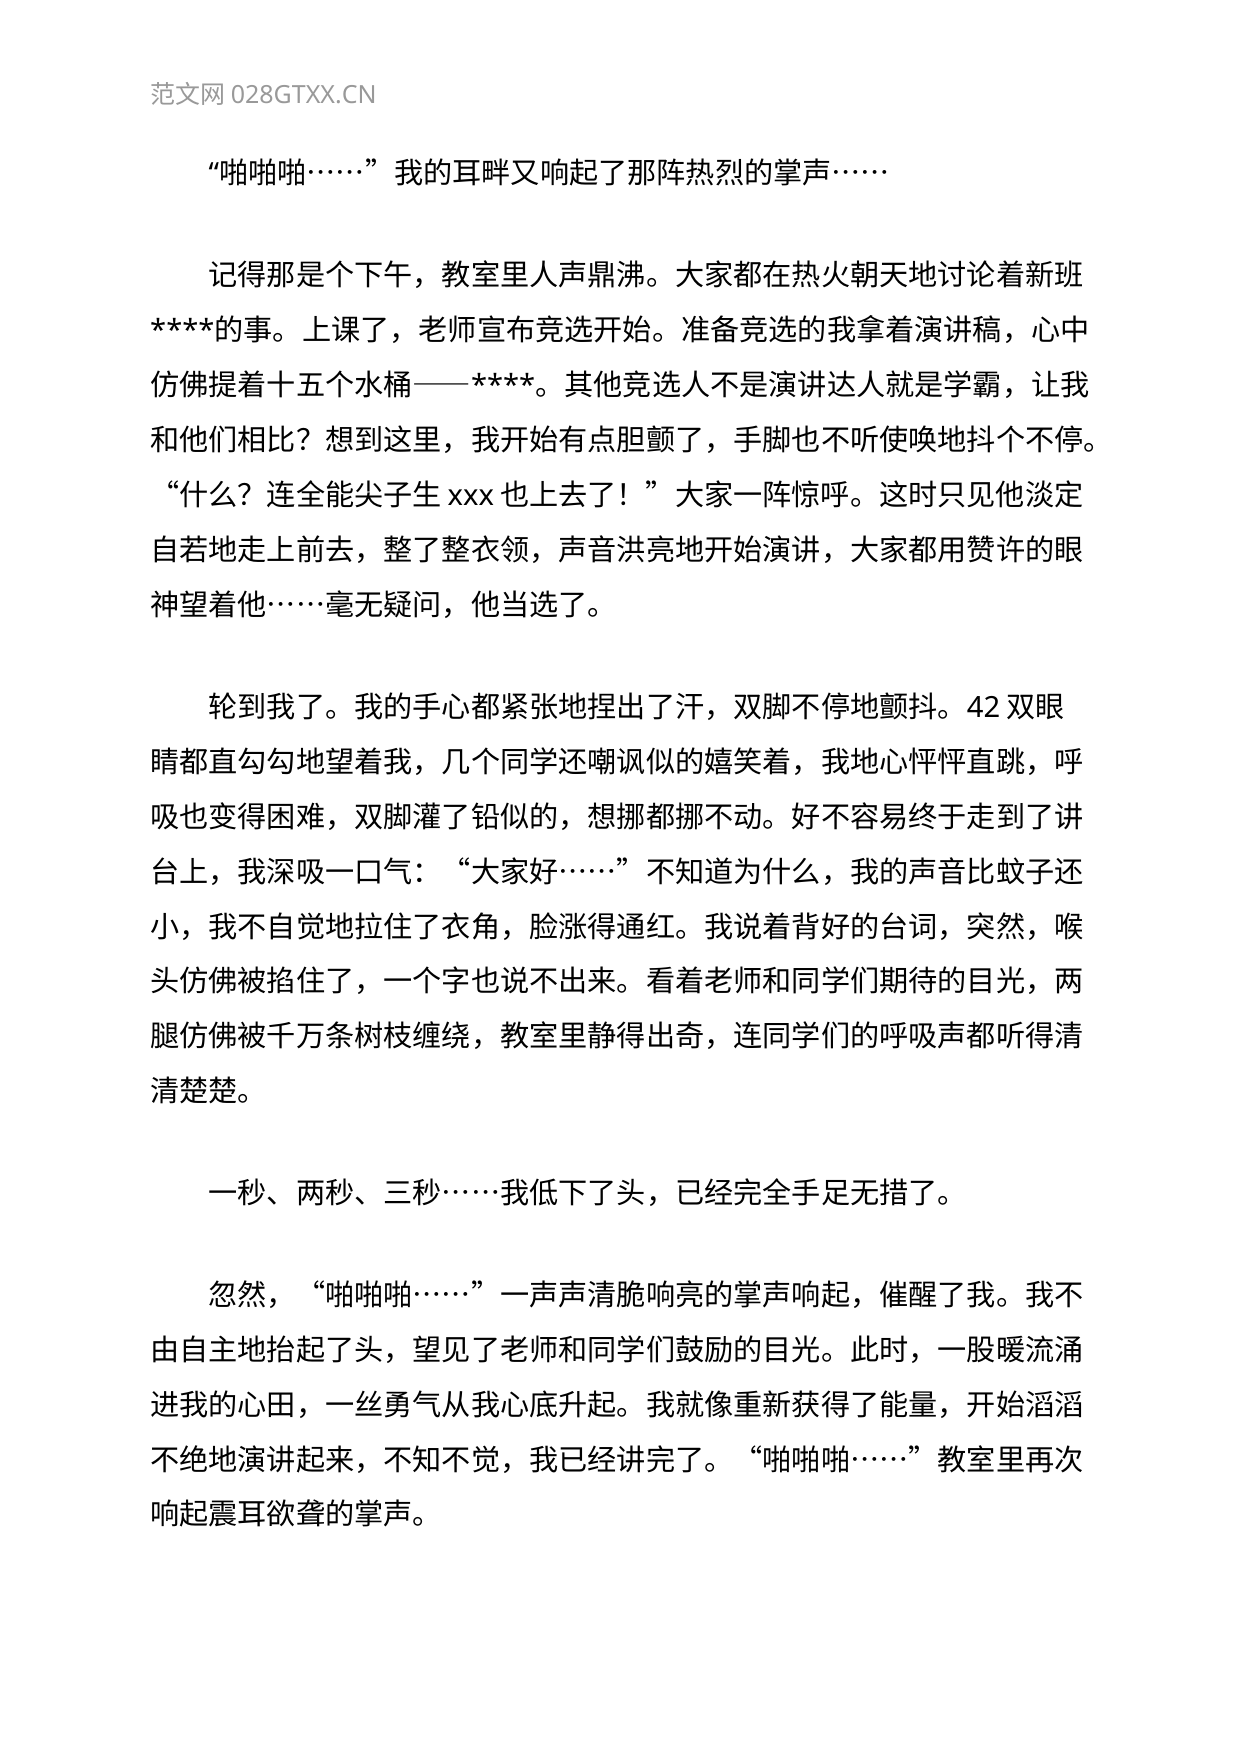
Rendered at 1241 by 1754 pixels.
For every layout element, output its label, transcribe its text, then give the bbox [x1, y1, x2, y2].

text 轮到我了。我的手心都紧张地捏出了汗，双脚不停地颤抖。42双眼睛都直勾勾地望着我，几个同学还嘲讽似的嬉笑着，我地心怦怦直跳，呼吸也变得困难，双脚灌了铅似的，想挪都挪不动。好不容易终于走到了讲台上，我深吸一口气：“大家好……”不知道为什么，我的声音比蚊子还小，我不自觉地拉住了衣角，脸涨得通红。我说着背好的台词，突然，喉头仿佛被掐住了，一个字也说不出来。看着老师和同学们期待的目光，两腿仿佛被千万条树枝缠绕，教室里静得出奇，连同学们的呼吸声都听得清清楚楚。 [150, 683, 1090, 1110]
text 一秒、两秒、三秒……我低下了头，已经完全手足无措了。 [150, 1169, 1090, 1212]
text 记得那是个下午，教室里人声鼎沸。大家都在热火朝天地讨论着新班****的事。上课了，老师宣布竞选开始。准备竞选的我拿着演讲稿，心中仿佛提着十五个水桶——****。其他竞选人不是演讲达人就是学霸，让我和他们相比？想到这里，我开始有点胆颤了，手脚也不听使唤地抖个不停。“什么？连全能尖子生xxx也上去了！”大家一阵惊呼。这时只见他淡定自若地走上前去，整了整衣领，声音洪亮地开始演讲，大家都用赞许的眼神望着他……毫无疑问，他当选了。 [150, 252, 1090, 624]
text 忽然，“啪啪啪……”一声声清脆响亮的掌声响起，催醒了我。我不由自主地抬起了头，望见了老师和同学们鼓励的目光。此时，一股暖流涌进我的心田，一丝勇气从我心底升起。我就像重新获得了能量，开始滔滔不绝地演讲起来，不知不觉，我已经讲完了。“啪啪啪……”教室里再次响起震耳欲聋的掌声。 [150, 1271, 1090, 1533]
text “啪啪啪……”我的耳畔又响起了那阵热烈的掌声…… [150, 150, 1090, 192]
